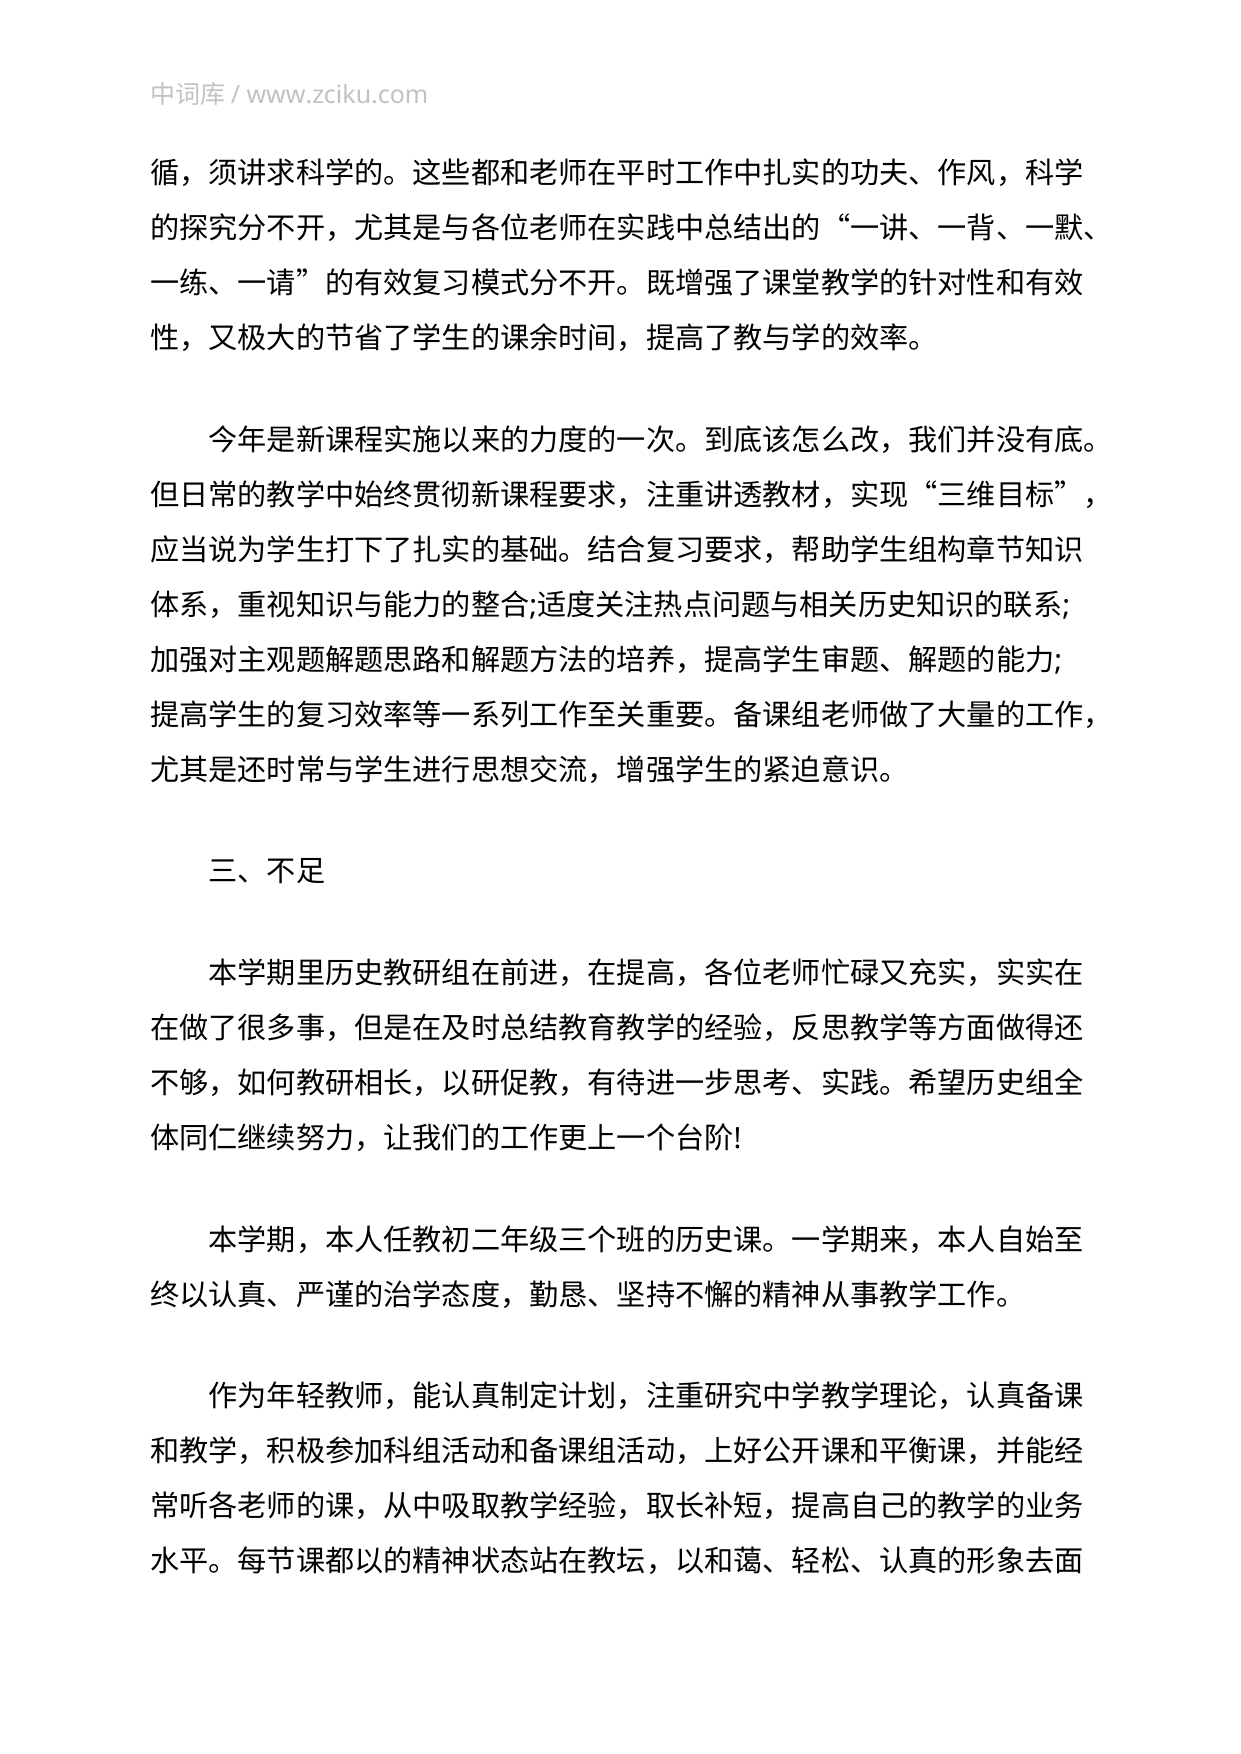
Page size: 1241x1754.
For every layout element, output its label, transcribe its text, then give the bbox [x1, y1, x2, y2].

text 本学期里历史教研组在前进，在提高，各位老师忙碌又充实，实实在在做了很多事，但是在及时总结教育教学的经验，反思教学等方面做得还不够，如何教研相长，以研促教，有待进一步思考、实践。希望历史组全体同仁继续努力，让我们的工作更上一个台阶! [150, 949, 1090, 1157]
text 本学期，本人任教初二年级三个班的历史课。一学期来，本人自始至终以认真、严谨的治学态度，勤恳、坚持不懈的精神从事教学工作。 [150, 1216, 1090, 1313]
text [150, 150, 1090, 357]
text 今年是新课程实施以来的力度的一次。到底该怎么改，我们并没有底。但日常的教学中始终贯彻新课程要求，注重讲透教材，实现“三维目标”，应当说为学生打下了扎实的基础。结合复习要求，帮助学生组构章节知识体系，重视知识与能力的整合;适度关注热点问题与相关历史知识的联系;加强对主观题解题思路和解题方法的培养，提高学生审题、解题的能力;提高学生的复习效率等一系列工作至关重要。备课组老师做了大量的工作，尤其是还时常与学生进行思想交流，增强学生的紧迫意识。 [150, 416, 1090, 788]
text 三、不足 [150, 848, 1090, 890]
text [150, 1373, 1090, 1580]
